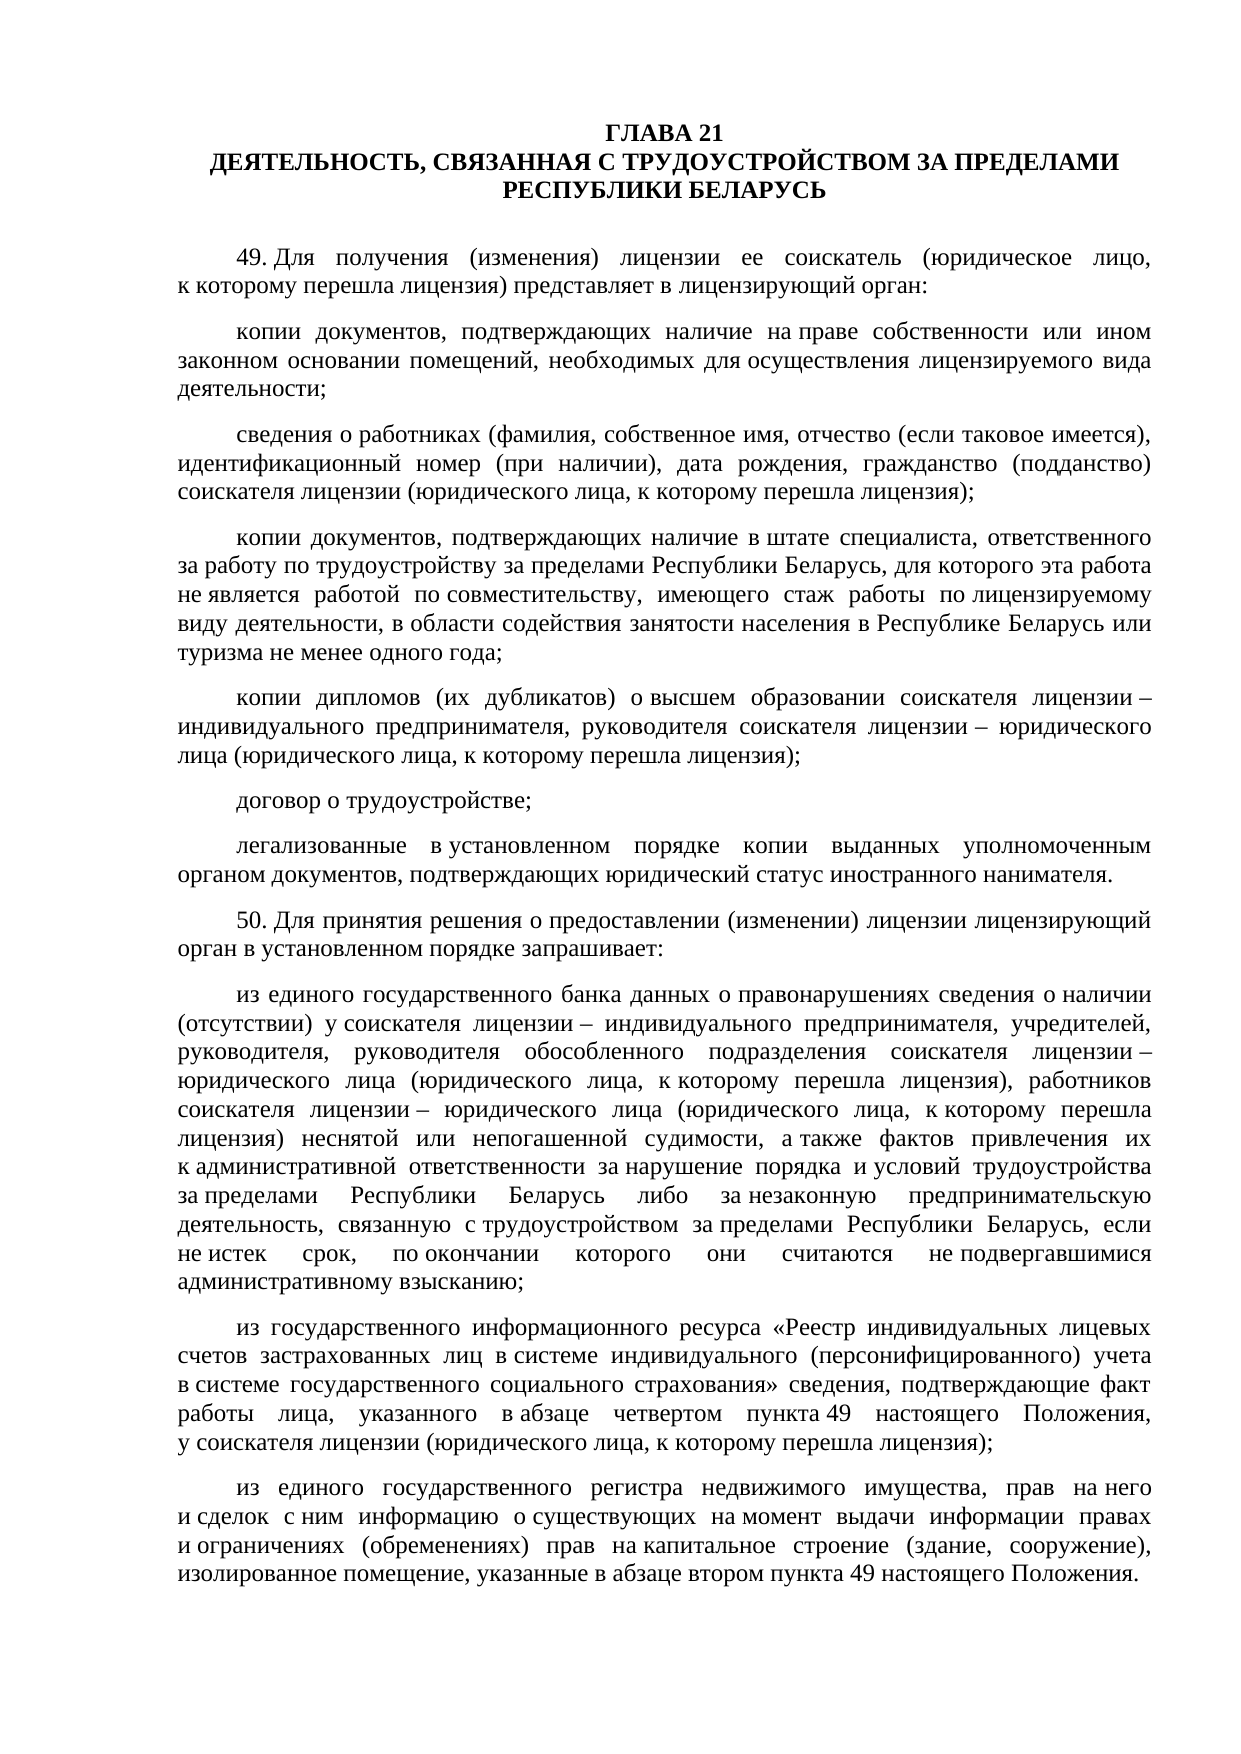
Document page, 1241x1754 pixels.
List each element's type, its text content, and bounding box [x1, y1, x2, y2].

text легализованные в установленном порядке копии выданных уполномоченным органом документов, подтверждающих юридический статус иностранного нанимателя. [177, 831, 1152, 888]
text 50. Для принятия решения о предоставлении (изменении) лицензии лицензирующий орган в установленном порядке запрашивает: [177, 905, 1152, 962]
text из единого государственного банка данных о правонарушениях сведения о наличии (отсутствии) у соискателя лицензии – индивидуального предпринимателя, учредителей, руководителя, руководителя обособленного подразделения соискателя лицензии – юридического лица (юридического лица, к которому перешла лицензия), работников соискателя лицензии – юридического лица (юридического лица, к которому перешла лицензия) неснятой или непогашенной судимости, а также фактов привлечения их к административной ответственности за нарушение порядка и условий трудоустройства за пределами Республики Беларусь либо за незаконную предпринимательскую деятельность, связанную с трудоустройством за пределами Республики Беларусь, если не истек срок, по окончании которого они считаются не подвергавшимися административному взысканию; [177, 979, 1152, 1295]
text договор о трудоустройстве; [177, 785, 1152, 814]
text копии документов, подтверждающих наличие в штате специалиста, ответственного за работу по трудоустройству за пределами Республики Беларусь, для которого эта работа не является работой по совместительству, имеющего стаж работы по лицензируемому виду деятельности, в области содействия занятости населения в Республике Беларусь или туризма не менее одного года; [177, 522, 1152, 666]
text из единого государственного регистра недвижимого имущества, прав на него и сделок с ним информацию о существующих на момент выдачи информации правах и ограничениях (обременениях) прав на капитальное строение (здание, сооружение), изолированное помещение, указанные в абзаце втором пункта 49 настоящего Положения. [177, 1472, 1152, 1587]
text 49. Для получения (изменения) лицензии ее соискатель (юридическое лицо, к которому перешла лицензия) представляет в лицензирующий орган: [177, 242, 1152, 299]
text копии документов, подтверждающих наличие на праве собственности или ином законном основании помещений, необходимых для осуществления лицензируемого вида деятельности; [177, 316, 1152, 402]
text сведения о работниках (фамилия, собственное имя, отчество (если таковое имеется), идентификационный номер (при наличии), дата рождения, гражданство (подданство) соискателя лицензии (юридического лица, к которому перешла лицензия); [177, 419, 1152, 505]
text из государственного информационного ресурса «Реестр индивидуальных лицевых счетов застрахованных лиц в системе индивидуального (персонифицированного) учета в системе государственного социального страхования» сведения, подтверждающие факт работы лица, указанного в абзаце четвертом пункта 49 настоящего Положения, у соискателя лицензии (юридического лица, к которому перешла лицензия); [177, 1312, 1152, 1456]
text ГЛАВА 21 ДЕЯТЕЛЬНОСТЬ, СВЯЗАННАЯ С ТРУДОУСТРОЙСТВОМ ЗА ПРЕДЕЛАМИ РЕСПУБЛИКИ БЕЛАРУСЬ [177, 118, 1152, 204]
text копии дипломов (их дубликатов) о высшем образовании соискателя лицензии – индивидуального предпринимателя, руководителя соискателя лицензии – юридического лица (юридического лица, к которому перешла лицензия); [177, 682, 1152, 768]
